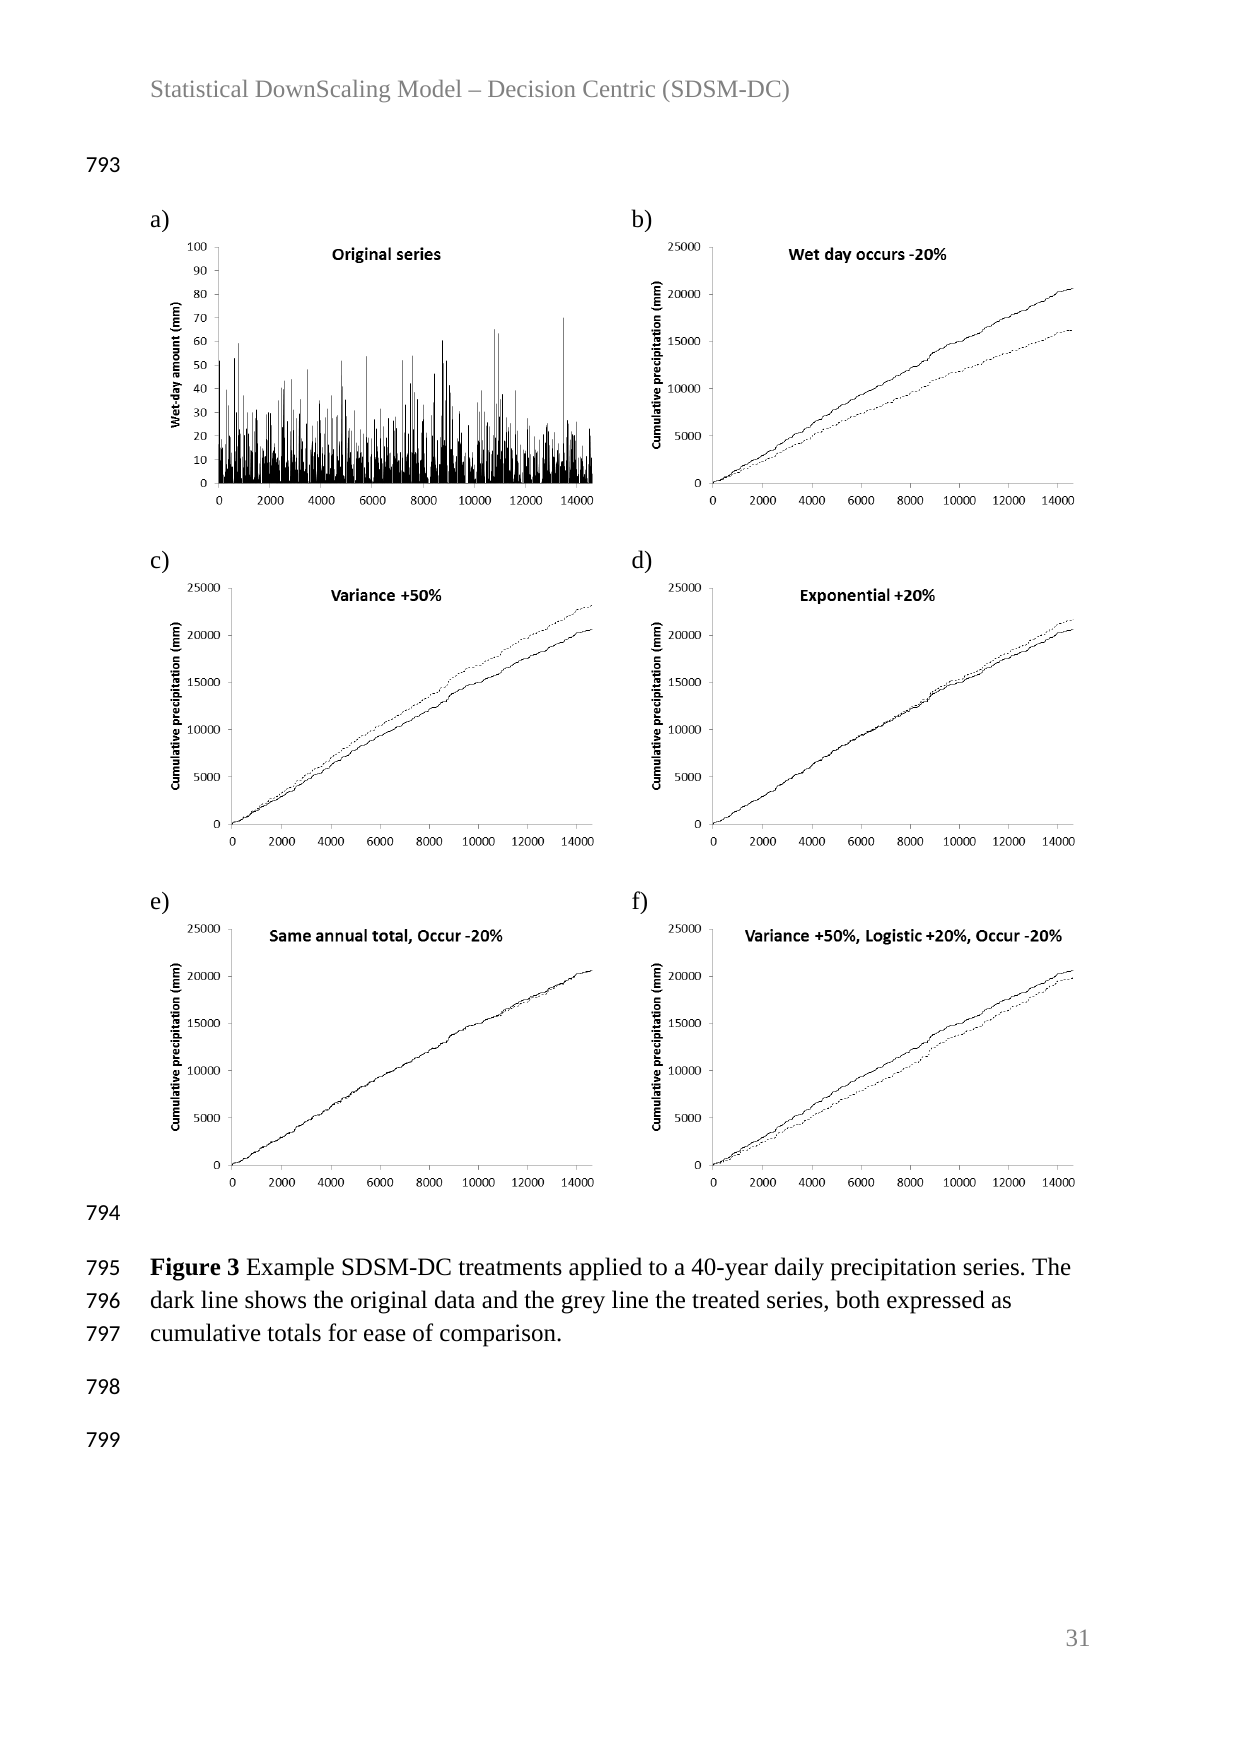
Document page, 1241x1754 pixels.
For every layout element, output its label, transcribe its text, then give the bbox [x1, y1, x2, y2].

text Figure 3 Example SDSM-DC treatments applied to a 40-year daily precipitation series. The dark line shows the original data and the grey line the treated series, both expressed as cumulative totals for ease of comparison. [150, 1252, 1090, 1347]
picture [150, 232, 620, 516]
table_cell e) [139, 857, 620, 1198]
picture [631, 232, 1102, 516]
table_cell d) [620, 516, 1101, 857]
picture [631, 914, 1102, 1198]
table_cell c) [139, 516, 620, 857]
table_cell f) [620, 857, 1101, 1198]
table_header b) [620, 204, 1101, 516]
picture [150, 573, 620, 857]
table_header a) [139, 204, 620, 516]
picture [631, 573, 1102, 857]
picture [150, 914, 620, 1198]
